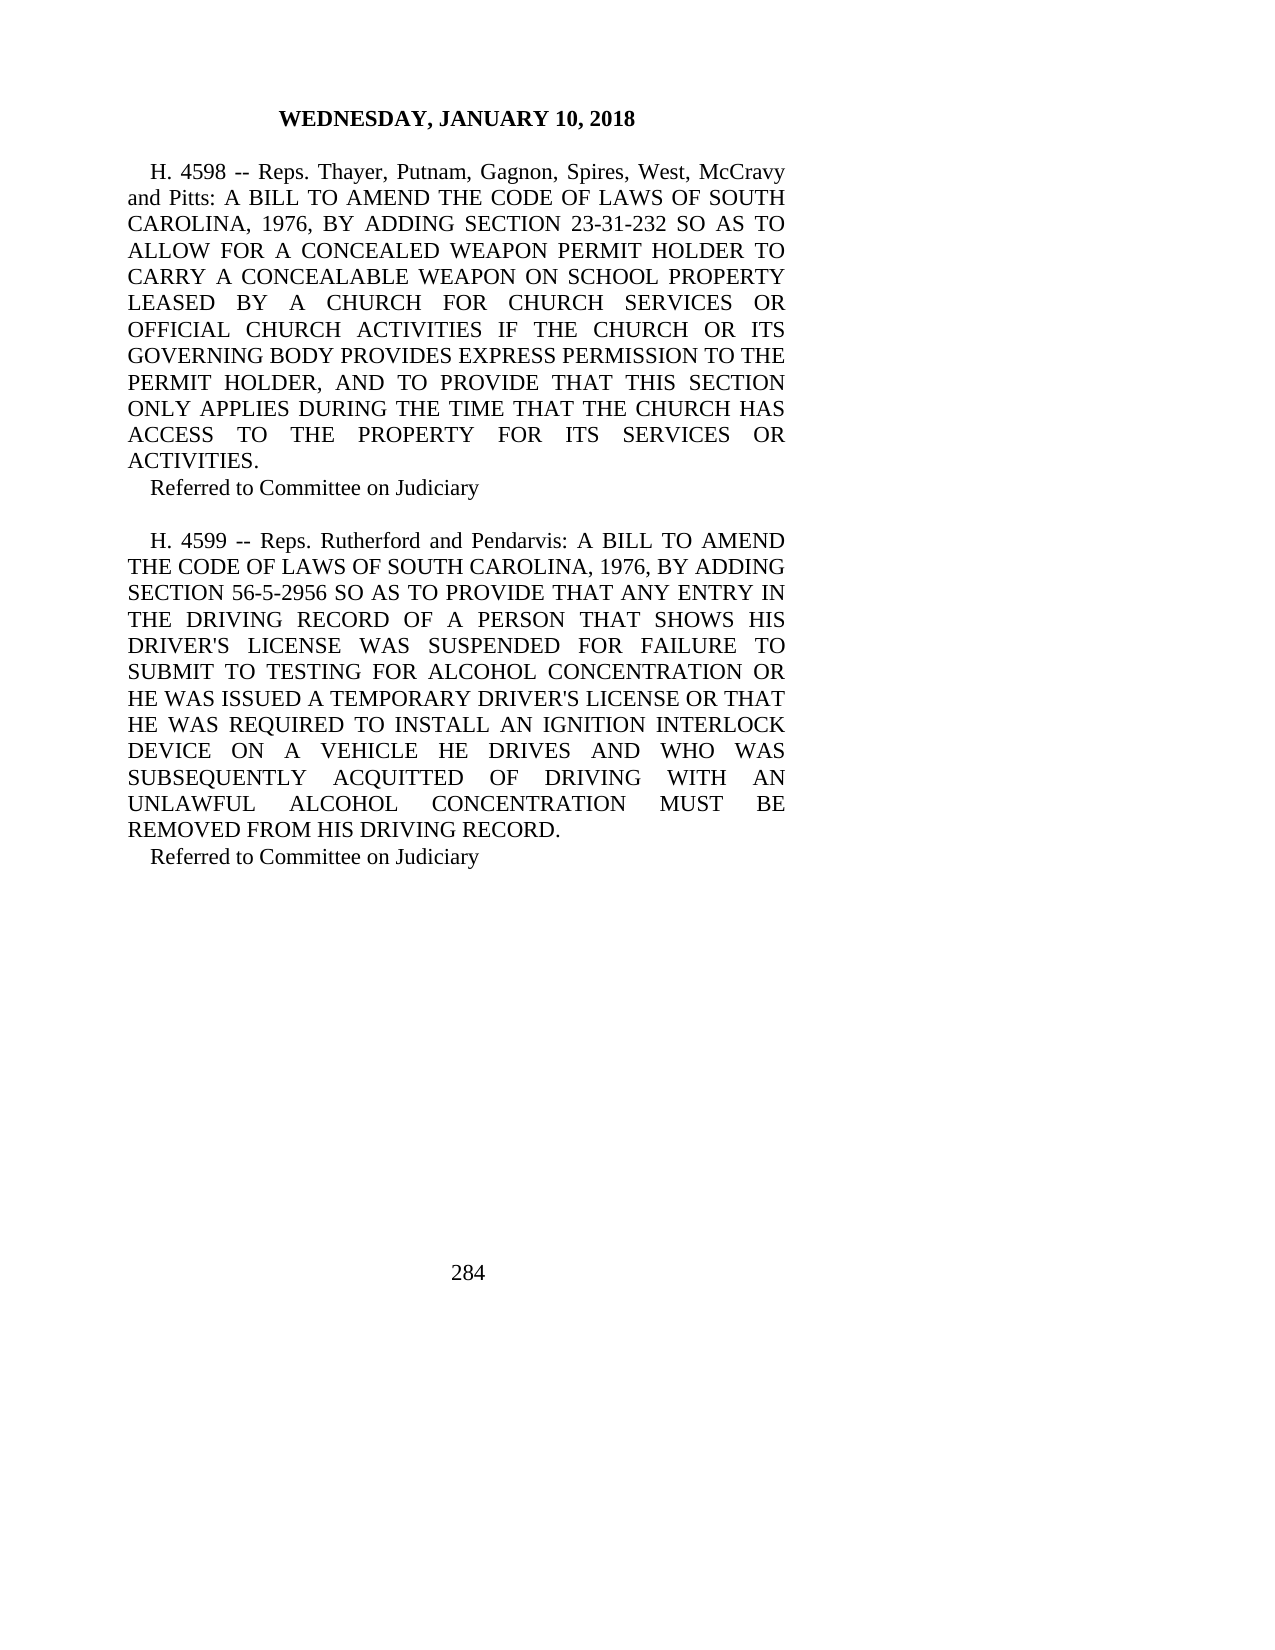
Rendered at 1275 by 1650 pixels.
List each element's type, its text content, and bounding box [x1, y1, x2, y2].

text H. 4598 -- Reps. Thayer, Putnam, Gagnon, Spires, West, McCravy and Pitts: A BILL TO AMEND THE CODE OF LAWS OF SOUTH CAROLINA, 1976, BY ADDING SECTION 23-31-232 SO AS TO ALLOW FOR A CONCEALED WEAPON PERMIT HOLDER TO CARRY A CONCEALABLE WEAPON ON SCHOOL PROPERTY LEASED BY A CHURCH FOR CHURCH SERVICES OR OFFICIAL CHURCH ACTIVITIES IF THE CHURCH OR ITS GOVERNING BODY PROVIDES EXPRESS PERMISSION TO THE PERMIT HOLDER, AND TO PROVIDE THAT THIS SECTION ONLY APPLIES DURING THE TIME THAT THE CHURCH HAS ACCESS TO THE PROPERTY FOR ITS SERVICES OR ACTIVITIES. [127, 158, 786, 474]
text H. 4599 -- Reps. Rutherford and Pendarvis: A BILL TO AMEND THE CODE OF LAWS OF SOUTH CAROLINA, 1976, BY ADDING SECTION 56-5-2956 SO AS TO PROVIDE THAT ANY ENTRY IN THE DRIVING RECORD OF A PERSON THAT SHOWS HIS DRIVER'S LICENSE WAS SUSPENDED FOR FAILURE TO SUBMIT TO TESTING FOR ALCOHOL CONCENTRATION OR HE WAS ISSUED A TEMPORARY DRIVER'S LICENSE OR THAT HE WAS REQUIRED TO INSTALL AN IGNITION INTERLOCK DEVICE ON A VEHICLE HE DRIVES AND WHO WAS SUBSEQUENTLY ACQUITTED OF DRIVING WITH AN UNLAWFUL ALCOHOL CONCENTRATION MUST BE REMOVED FROM HIS DRIVING RECORD. [127, 527, 786, 843]
text Referred to Committee on Judiciary [127, 474, 786, 500]
text Referred to Committee on Judiciary [127, 843, 786, 869]
